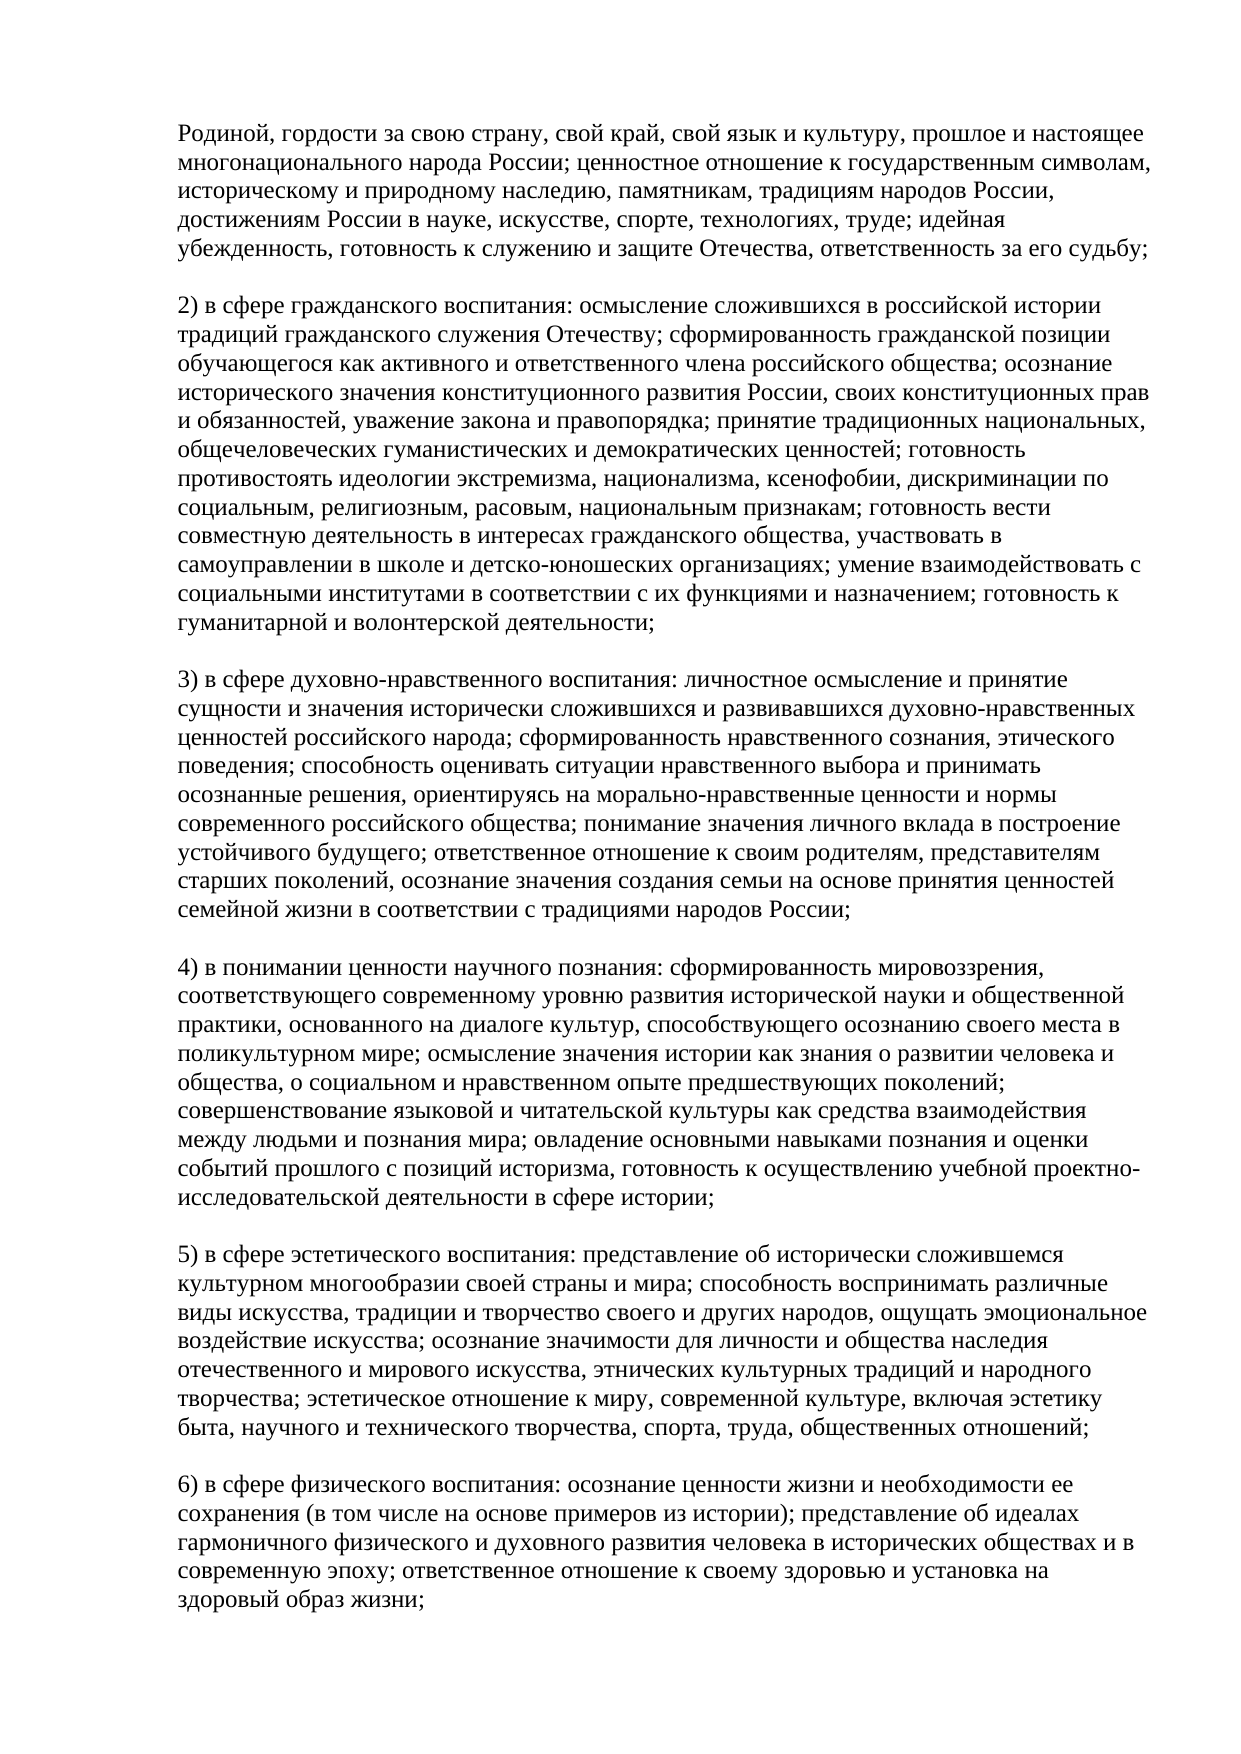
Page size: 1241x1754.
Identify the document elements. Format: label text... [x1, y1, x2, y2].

text 6) в сфере физического воспитания: осознание ценности жизни и необходимости ее сохранения (в том числе на основе примеров из истории); представление об идеалах гармоничного физического и духовного развития человека в исторических обществах и в современную эпоху; ответственное отношение к своему здоровью и установка на здоровый образ жизни; [177, 1441, 1152, 1613]
text 3) в сфере духовно-нравственного воспитания: личностное осмысление и принятие сущности и значения исторически сложившихся и развивавшихся духовно-нравственных ценностей российского народа; сформированность нравственного сознания, этического поведения; способность оценивать ситуации нравственного выбора и принимать осознанные решения, ориентируясь на морально-нравственные ценности и нормы современного российского общества; понимание значения личного вклада в построение устойчивого будущего; ответственное отношение к своим родителям, представителям старших поколений, осознание значения создания семьи на основе принятия ценностей семейной жизни в соответствии с традициями народов России; [177, 636, 1152, 923]
text 4) в понимании ценности научного познания: сформированность мировоззрения, соответствующего современному уровню развития исторической науки и общественной практики, основанного на диалоге культур, способствующего осознанию своего места в поликультурном мире; осмысление значения истории как знания о развитии человека и общества, о социальном и нравственном опыте предшествующих поколений; совершенствование языковой и читательской культуры как средства взаимодействия между людьми и познания мира; овладение основными навыками познания и оценки событий прошлого с позиций историзма, готовность к осуществлению учебной проектно-исследовательской деятельности в сфере истории; [177, 923, 1152, 1211]
text 2) в сфере гражданского воспитания: осмысление сложившихся в российской истории традиций гражданского служения Отечеству; сформированность гражданской позиции обучающегося как активного и ответственного члена российского общества; осознание исторического значения конституционного развития России, своих конституционных прав и обязанностей, уважение закона и правопорядка; принятие традиционных национальных, общечеловеческих гуманистических и демократических ценностей; готовность противостоять идеологии экстремизма, национализма, ксенофобии, дискриминации по социальным, религиозным, расовым, национальным признакам; готовность вести совместную деятельность в интересах гражданского общества, участвовать в самоуправлении в школе и детско-юношеских организациях; умение взаимодействовать с социальными институтами в соответствии с их функциями и назначением; готовность к гуманитарной и волонтерской деятельности; [177, 262, 1152, 636]
text 5) в сфере эстетического воспитания: представление об исторически сложившемся культурном многообразии своей страны и мира; способность воспринимать различные виды искусства, традиции и творчество своего и других народов, ощущать эмоциональное воздействие искусства; осознание значимости для личности и общества наследия отечественного и мирового искусства, этнических культурных традиций и народного творчества; эстетическое отношение к миру, современной культуре, включая эстетику быта, научного и технического творчества, спорта, труда, общественных отношений; [177, 1211, 1152, 1441]
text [177, 118, 1152, 262]
